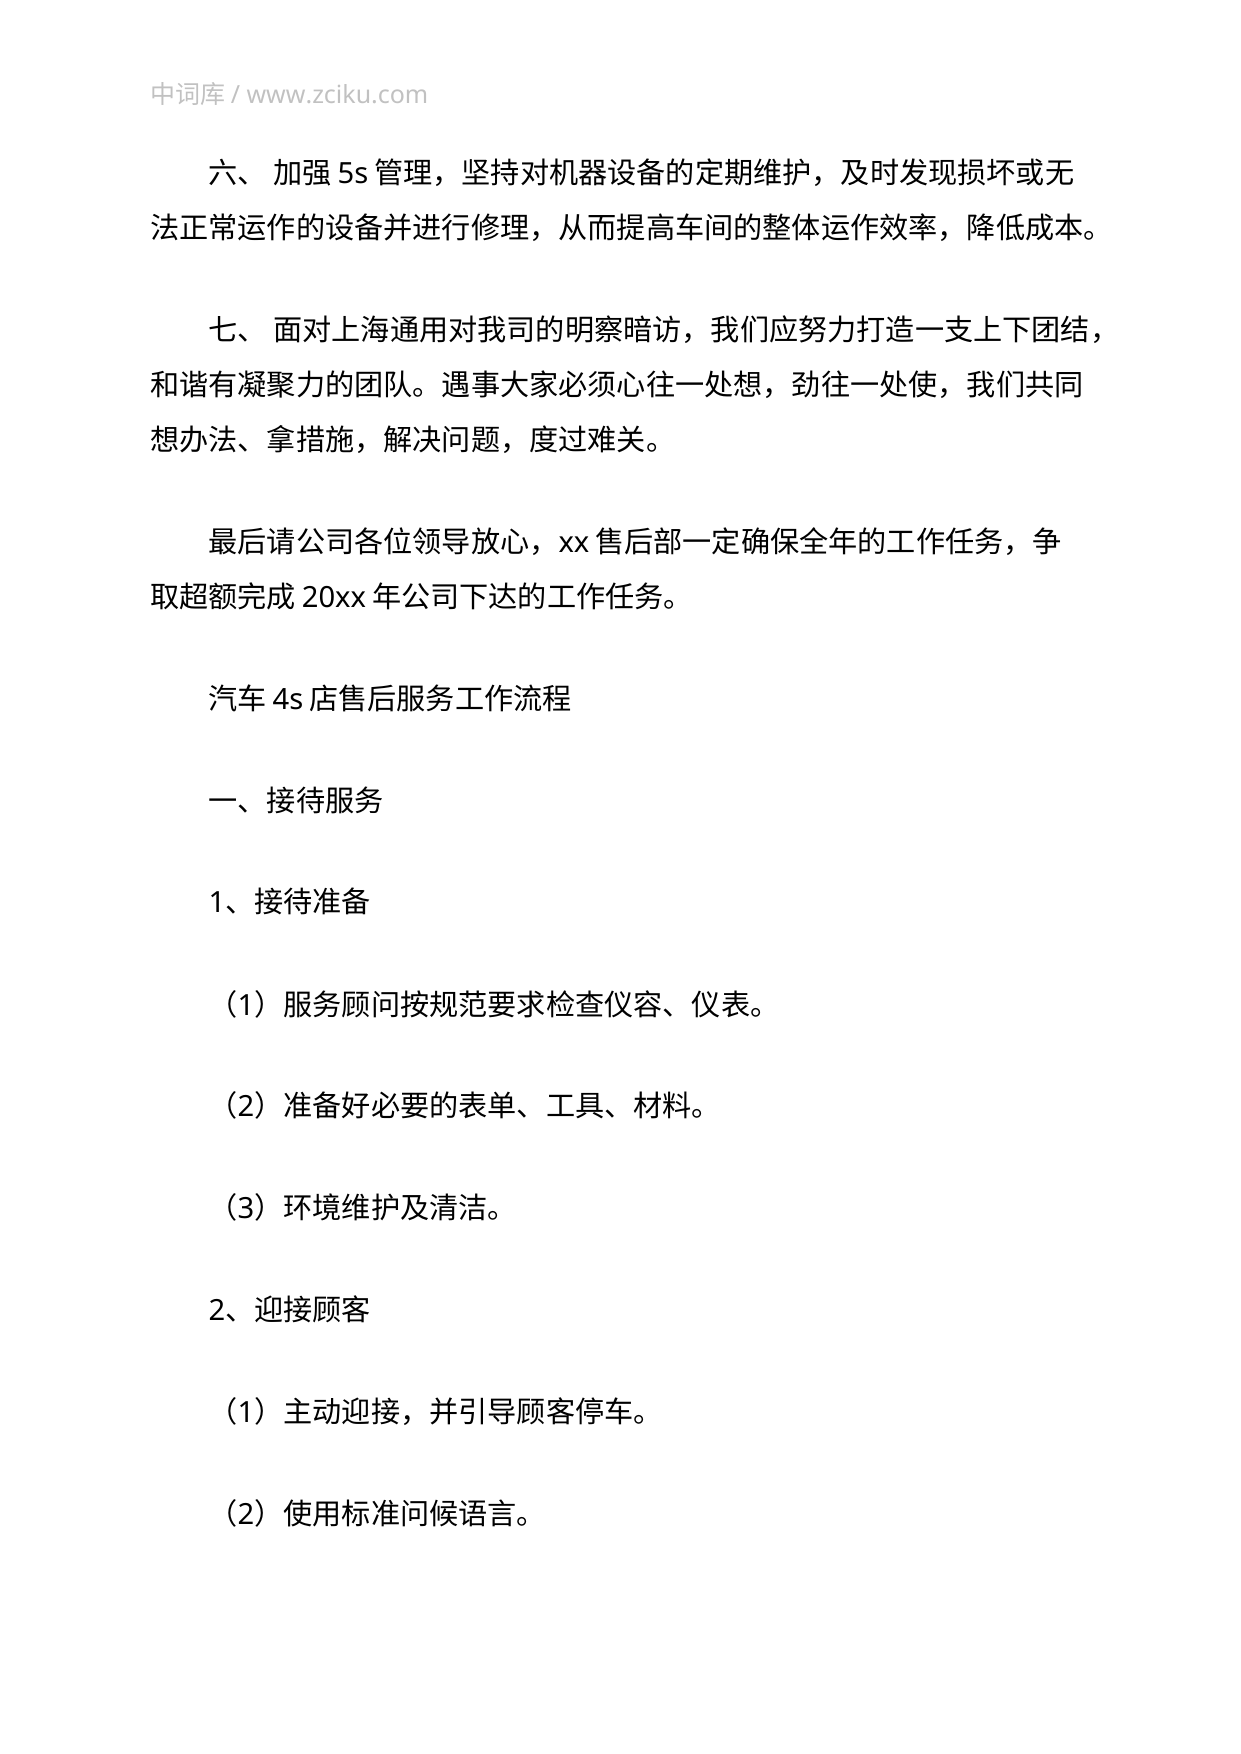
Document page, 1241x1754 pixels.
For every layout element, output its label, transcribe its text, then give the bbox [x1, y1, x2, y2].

text （1）服务顾问按规范要求检查仪容、仪表。 [150, 981, 1090, 1023]
text 一、接待服务 [150, 777, 1090, 819]
text （3）环境维护及清洁。 [150, 1185, 1090, 1227]
text （2）准备好必要的表单、工具、材料。 [150, 1083, 1090, 1125]
text 七、 面对上海通用对我司的明察暗访，我们应努力打造一支上下团结，和谐有凝聚力的团队。遇事大家必须心往一处想，劲往一处使，我们共同想办法、拿措施，解决问题，度过难关。 [150, 307, 1090, 459]
text 1、接待准备 [150, 879, 1090, 921]
text （1）主动迎接，并引导顾客停车。 [150, 1389, 1090, 1431]
text 六、 加强5s管理，坚持对机器设备的定期维护，及时发现损坏或无法正常运作的设备并进行修理，从而提高车间的整体运作效率，降低成本。 [150, 150, 1090, 247]
text （2）使用标准问候语言。 [150, 1491, 1090, 1533]
text 汽车4s店售后服务工作流程 [150, 675, 1090, 718]
text 最后请公司各位领导放心，xx售后部一定确保全年的工作任务，争取超额完成20xx年公司下达的工作任务。 [150, 518, 1090, 616]
text 2、迎接顾客 [150, 1287, 1090, 1329]
